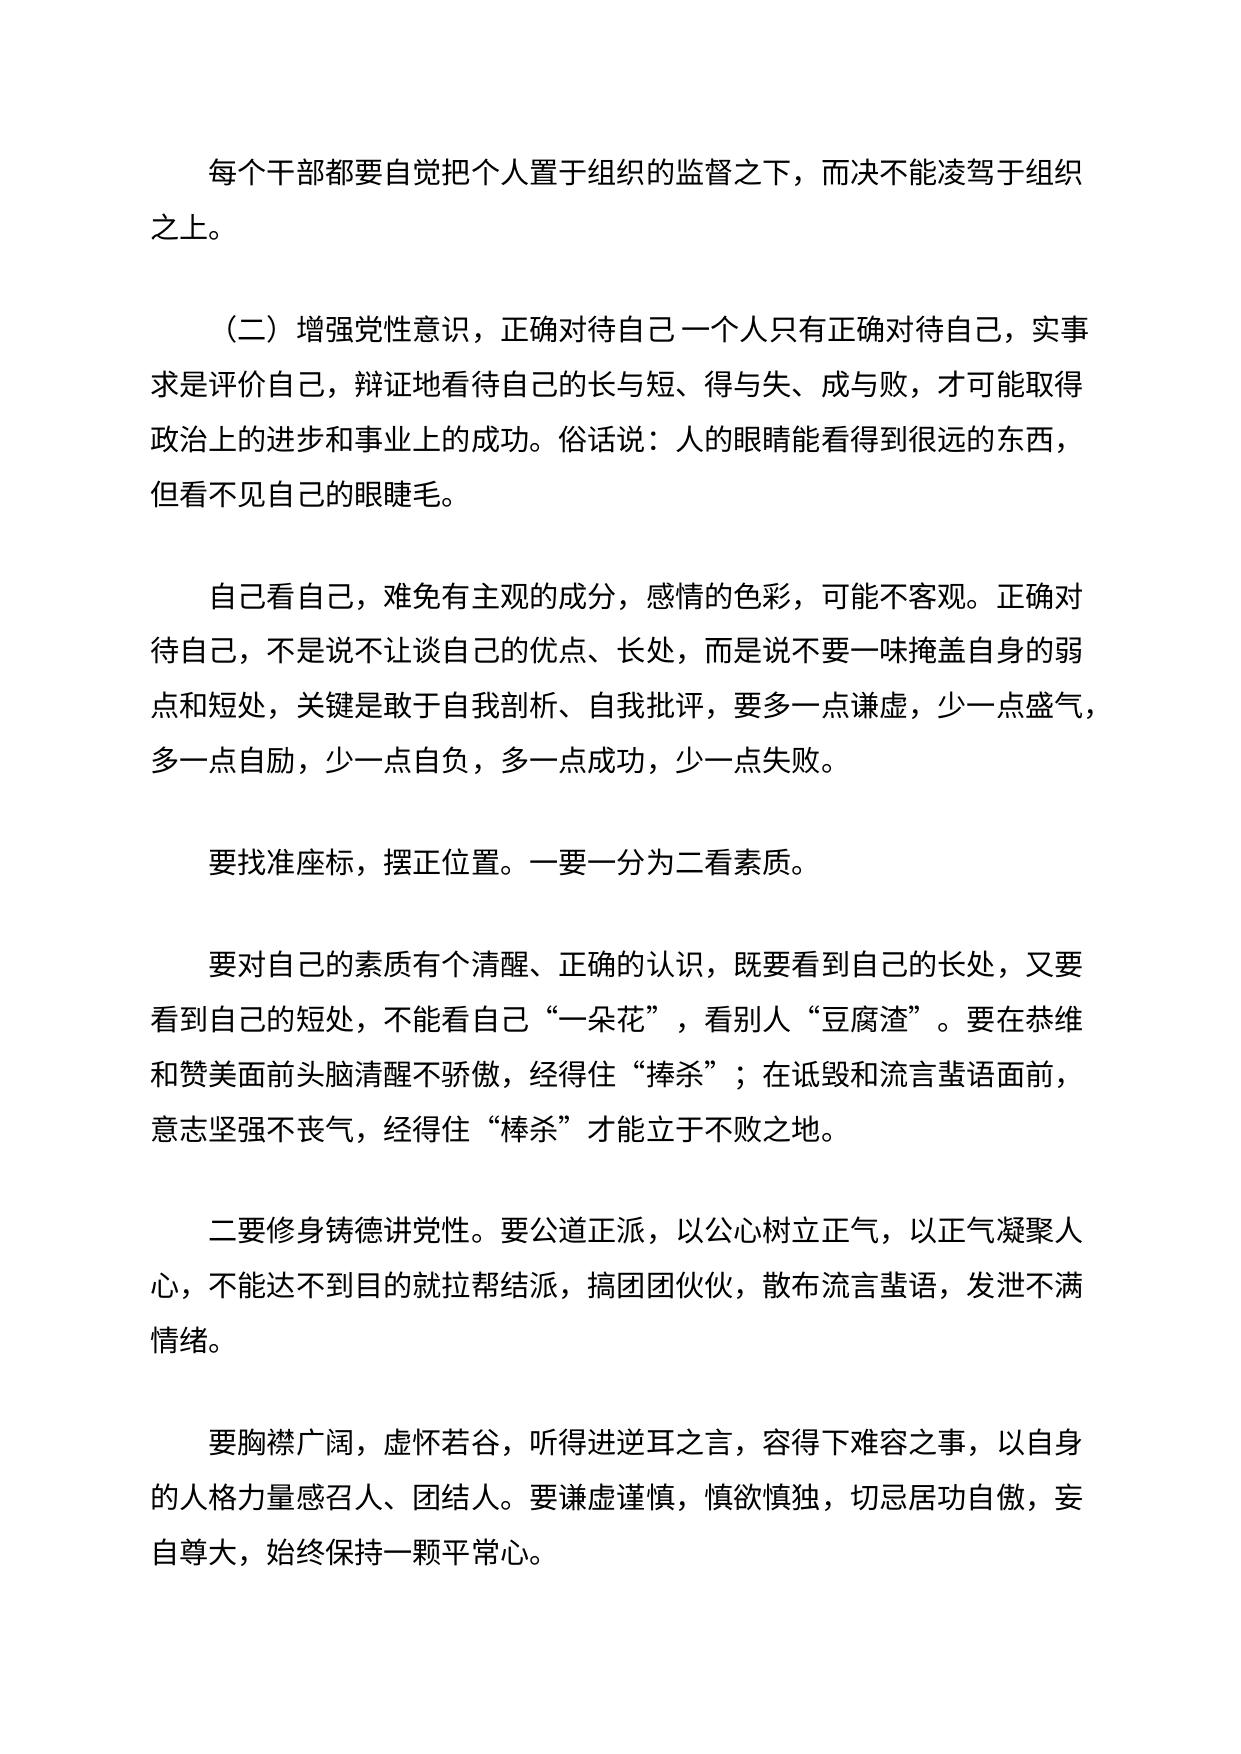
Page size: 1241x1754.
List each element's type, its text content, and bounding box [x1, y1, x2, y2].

text 要胸襟广阔，虚怀若谷，听得进逆耳之言，容得下难容之事，以自身的人格力量感召人、团结人。要谦虚谨慎，慎欲慎独，切忌居功自傲，妄自尊大，始终保持一颗平常心。 [150, 1419, 1090, 1571]
text 每个干部都要自觉把个人置于组织的监督之下，而决不能凌驾于组织之上。 [150, 150, 1090, 247]
text 自己看自己，难免有主观的成分，感情的色彩，可能不客观。正确对待自己，不是说不让谈自己的优点、长处，而是说不要一味掩盖自身的弱点和短处，关键是敢于自我剖析、自我批评，要多一点谦虚，少一点盛气，多一点自励，少一点自负，多一点成功，少一点失败。 [150, 573, 1090, 780]
text （二）增强党性意识，正确对待自己 一个人只有正确对待自己，实事求是评价自己，辩证地看待自己的长与短、得与失、成与败，才可能取得政治上的进步和事业上的成功。俗话说：人的眼睛能看得到很远的东西，但看不见自己的眼睫毛。 [150, 307, 1090, 514]
text 要对自己的素质有个清醒、正确的认识，既要看到自己的长处，又要看到自己的短处，不能看自己“一朵花”，看别人“豆腐渣”。要在恭维和赞美面前头脑清醒不骄傲，经得住“捧杀”；在诋毁和流言蜚语面前，意志坚强不丧气，经得住“棒杀”才能立于不败之地。 [150, 941, 1090, 1148]
text 二要修身铸德讲党性。要公道正派，以公心树立正气，以正气凝聚人心，不能达不到目的就拉帮结派，搞团团伙伙，散布流言蜚语，发泄不满情绪。 [150, 1208, 1090, 1360]
text 要找准座标，摆正位置。一要一分为二看素质。 [150, 839, 1090, 882]
